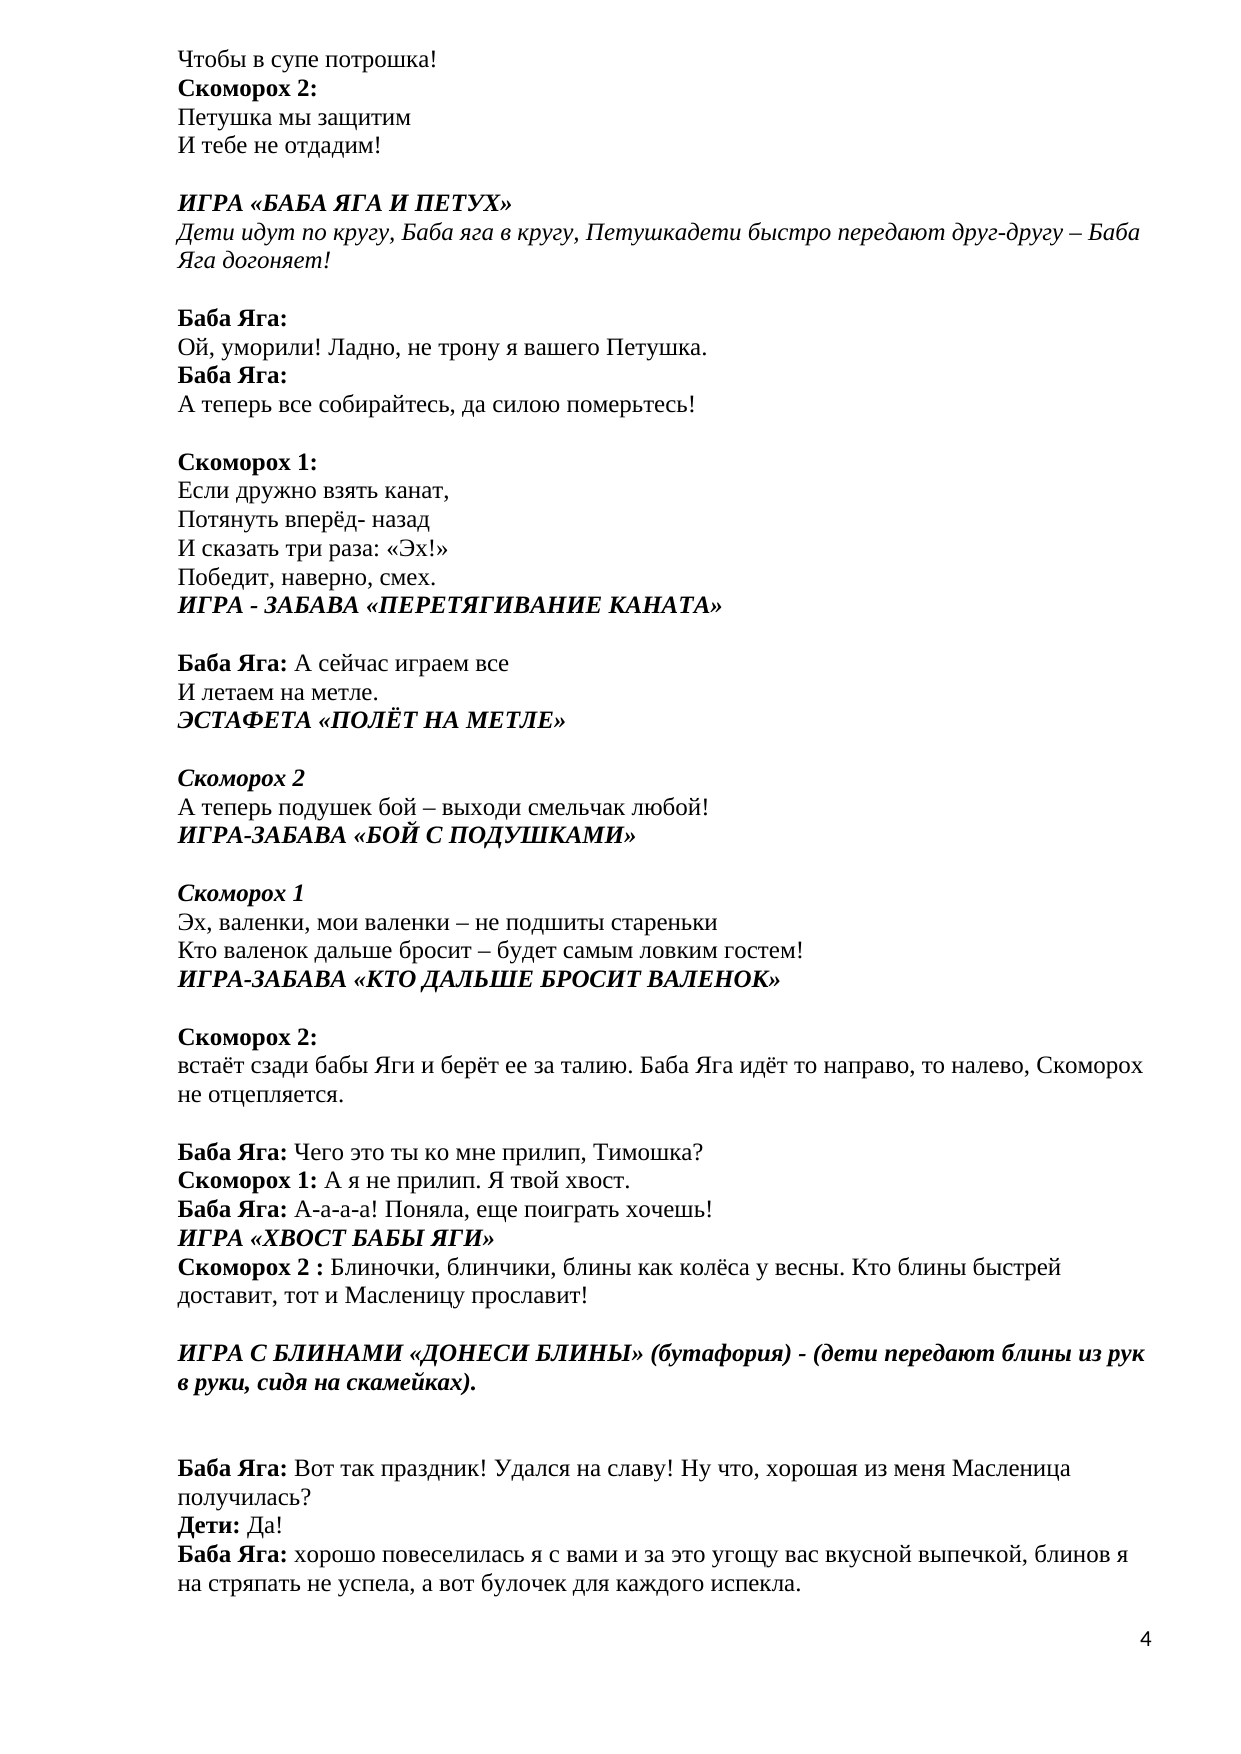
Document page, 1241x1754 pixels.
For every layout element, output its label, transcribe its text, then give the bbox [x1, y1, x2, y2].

text Если дружно взять канат, [177, 476, 1152, 504]
text Кто валенок дальше бросит – будет самым ловким гостем! [177, 936, 1152, 964]
text Скоморох 2 [177, 763, 1152, 792]
text Дети идут по кругу, Баба яга в кругу, Петушкадети быстро передают друг-другу – Баба Яга догоняет! [177, 217, 1152, 274]
text Скоморох 1: А я не прилип. Я твой хвост. [177, 1166, 1152, 1194]
text Скоморох 1 [177, 878, 1152, 907]
text Баба Яга: [177, 361, 1152, 389]
text Скоморох 2: [177, 1022, 1152, 1051]
text ИГРА-ЗАБАВА «КТО ДАЛЬШЕ БРОСИТ ВАЛЕНОК» [177, 964, 1152, 993]
text ИГРА «ХВОСТ БАБЫ ЯГИ» [177, 1223, 1152, 1252]
text Баба Яга: хорошо повеселилась я с вами и за это угощу вас вкусной выпечкой, блинов я на стряпать не успела, а вот булочек для каждого испекла. [177, 1539, 1152, 1597]
text Скоморох 1: [177, 447, 1152, 476]
text А теперь все собирайтесь, да силою померьтесь! [177, 389, 1152, 418]
text ЭСТАФЕТА «ПОЛЁТ НА МЕТЛЕ» [177, 706, 1152, 734]
text ИГРА - ЗАБАВА «ПЕРЕТЯГИВАНИЕ КАНАТА» [177, 591, 1152, 619]
text Чтобы в супе потрошка! [177, 44, 1152, 73]
text ИГРА «БАБА ЯГА И ПЕТУХ» [177, 188, 1152, 217]
text Скоморох 2: [177, 73, 1152, 102]
text Баба Яга: Вот так праздник! Удался на славу! Ну что, хорошая из меня Масленица получилась? [177, 1453, 1152, 1511]
text Дети: Да! [177, 1511, 1152, 1539]
text Баба Яга: Чего это ты ко мне прилип, Тимошка? [177, 1137, 1152, 1166]
text И сказать три раза: «Эх!» [177, 533, 1152, 562]
text ИГРА-ЗАБАВА «БОЙ С ПОДУШКАМИ» [177, 821, 1152, 849]
text ИГРА С БЛИНАМИ «ДОНЕСИ БЛИНЫ» (бутафория) - (дети передают блины из рук в руки, сидя на скамейках). [177, 1338, 1152, 1396]
text Баба Яга: А-а-а-а! Поняла, еще поиграть хочешь! [177, 1194, 1152, 1223]
text Баба Яга: [177, 303, 1152, 332]
text И тебе не отдадим! [177, 131, 1152, 159]
text А теперь подушек бой – выходи смельчак любой! [177, 792, 1152, 821]
text И летаем на метле. [177, 677, 1152, 706]
text Ой, уморили! Ладно, не трону я вашего Петушка. [177, 332, 1152, 361]
text Победит, наверно, смех. [177, 562, 1152, 591]
text Потянуть вперёд- назад [177, 504, 1152, 533]
text Баба Яга: А сейчас играем все [177, 648, 1152, 677]
text Эх, валенки, мои валенки – не подшиты стареньки [177, 907, 1152, 936]
text встаёт сзади бабы Яги и берёт ее за талию. Баба Яга идёт то направо, то налево, Скоморох не отцепляется. [177, 1051, 1152, 1108]
text Скоморох 2 : Блиночки, блинчики, блины как колёса у весны. Кто блины быстрей доставит, тот и Масленицу прославит! [177, 1252, 1152, 1309]
text Петушка мы защитим [177, 102, 1152, 131]
